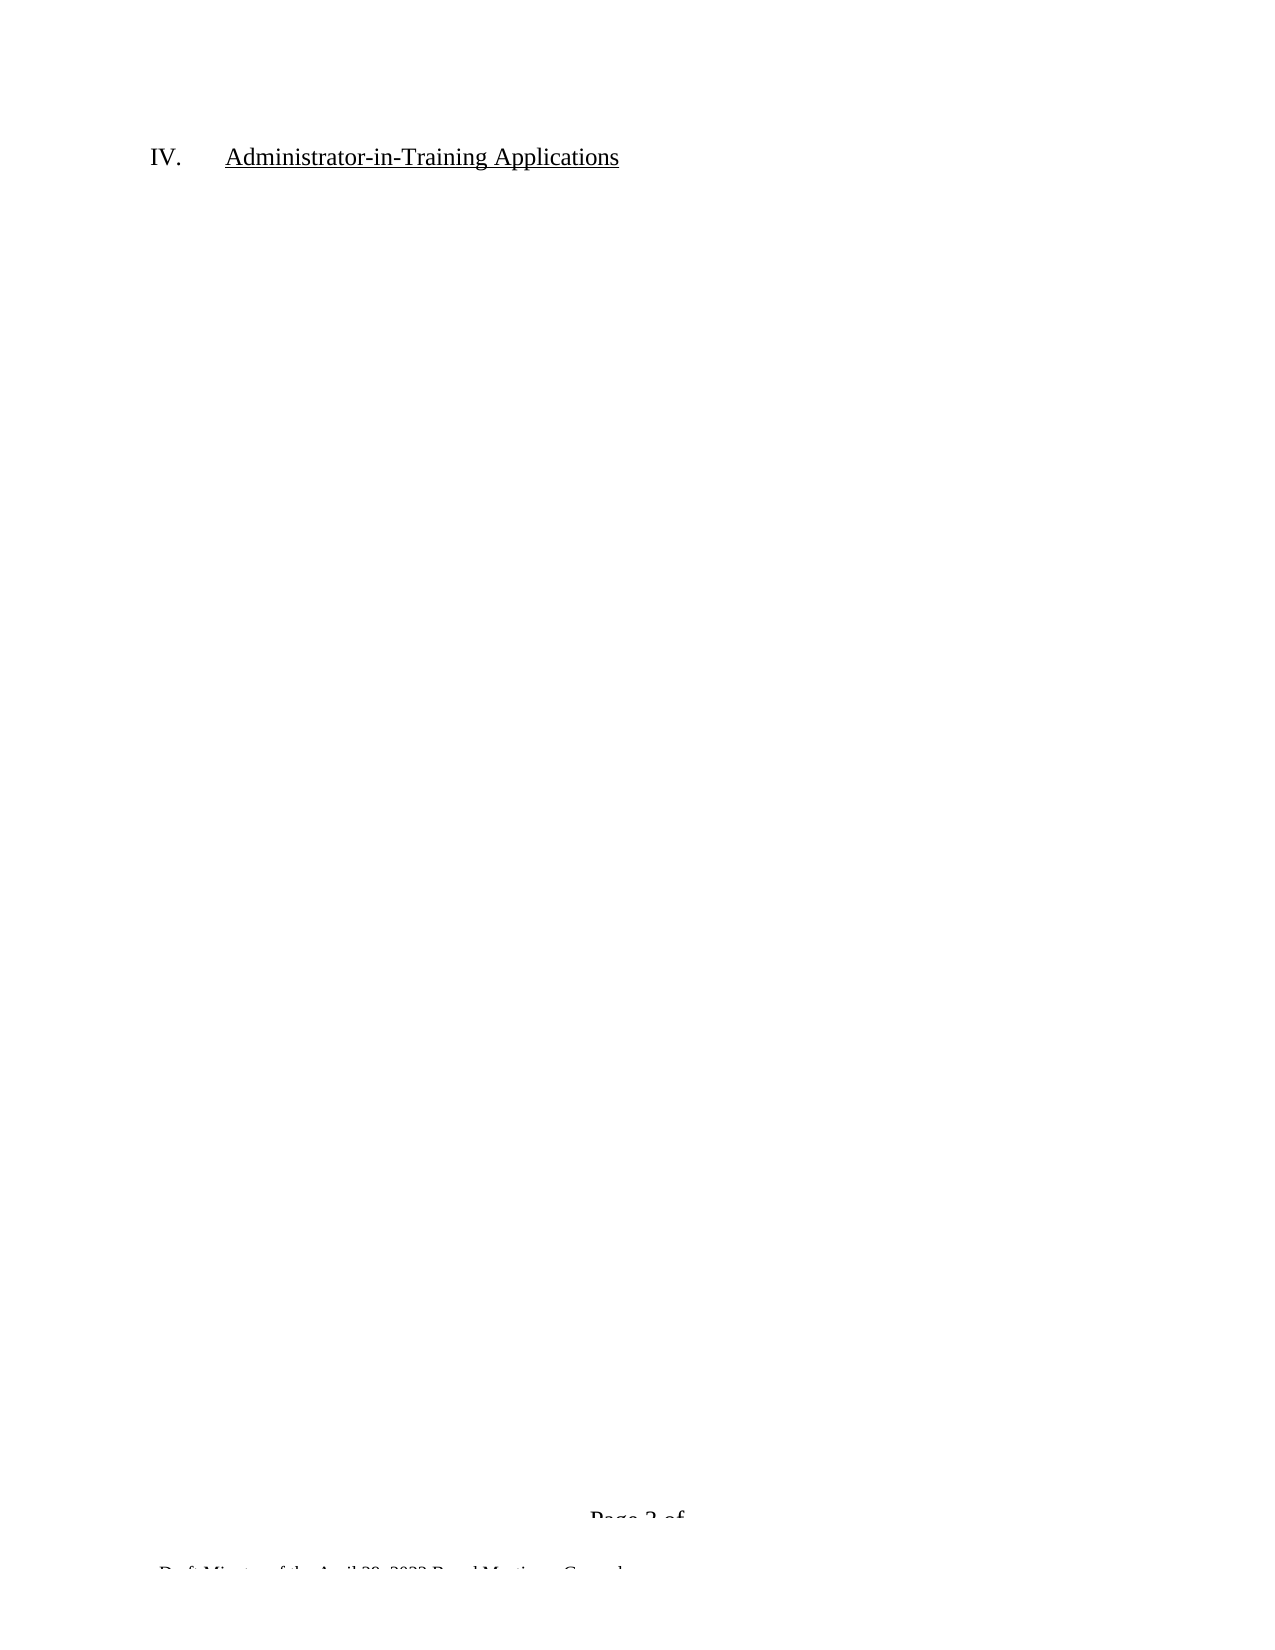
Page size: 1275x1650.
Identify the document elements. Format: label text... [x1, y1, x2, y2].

list Administrator-in-Training Applications [150, 142, 1223, 170]
